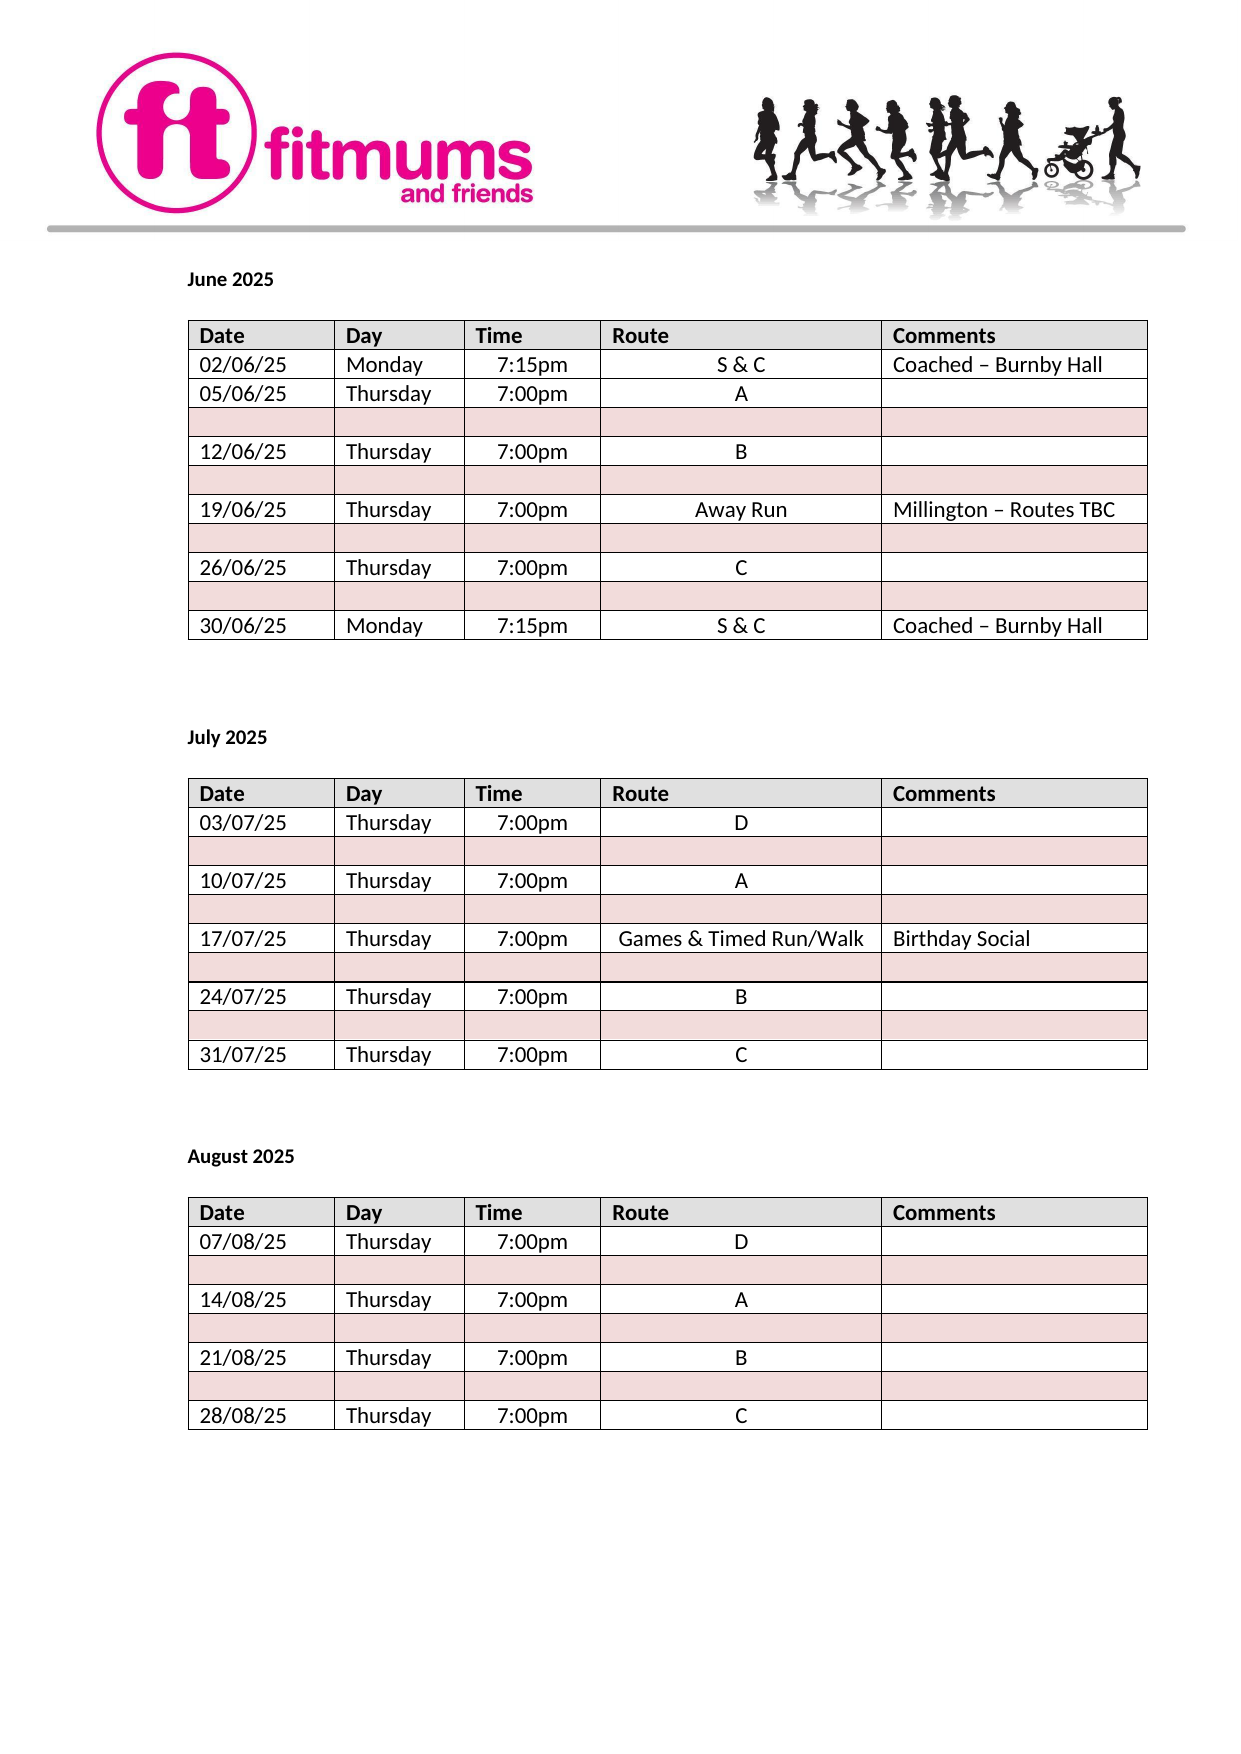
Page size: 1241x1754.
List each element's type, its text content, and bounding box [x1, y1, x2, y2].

table_cell C [601, 553, 881, 581]
table_cell [601, 1011, 881, 1039]
table_cell S & C [601, 350, 881, 378]
table_cell 7:00pm [465, 924, 600, 952]
table_cell Birthday Social [882, 924, 1147, 952]
text August 2025 [187, 1143, 1053, 1169]
table_header Time [465, 321, 600, 349]
table_header Time [465, 1198, 600, 1226]
table_cell [189, 1256, 334, 1284]
table_cell [882, 408, 1147, 436]
table_cell 12/06/25 [189, 437, 334, 465]
table_cell [601, 408, 881, 436]
table_cell [601, 466, 881, 494]
table_cell Thursday [335, 924, 464, 952]
table_cell Thursday [335, 866, 464, 894]
table_cell 21/08/25 [189, 1343, 334, 1371]
table_cell 7:00pm [465, 495, 600, 523]
table_cell [465, 1314, 600, 1342]
table_cell [601, 953, 881, 981]
table_cell 05/06/25 [189, 379, 334, 407]
table_cell [335, 895, 464, 923]
table_cell [465, 1372, 600, 1400]
table_cell [882, 1041, 1147, 1068]
table_cell 31/07/25 [189, 1041, 334, 1068]
table_cell [601, 1314, 881, 1342]
table_cell [189, 466, 334, 494]
table_cell 7:00pm [465, 379, 600, 407]
table_cell 7:00pm [465, 437, 600, 465]
table_cell Thursday [335, 495, 464, 523]
table_cell C [601, 1401, 881, 1429]
table_cell A [601, 1285, 881, 1313]
table_cell Games & Timed Run/Walk [601, 924, 881, 952]
table_cell [882, 866, 1147, 894]
table_cell [335, 408, 464, 436]
table_cell Thursday [335, 808, 464, 836]
table_cell A [601, 379, 881, 407]
table_cell 7:00pm [465, 1343, 600, 1371]
table_header Comments [882, 1198, 1147, 1226]
table_cell [335, 524, 464, 552]
table_cell [882, 953, 1147, 981]
table_cell S & C [601, 611, 881, 639]
table_cell [601, 895, 881, 923]
table_cell [882, 1401, 1147, 1429]
table_cell [601, 837, 881, 865]
table_cell [189, 1314, 334, 1342]
table_cell 7:00pm [465, 808, 600, 836]
table_cell [189, 953, 334, 981]
table_header Route [601, 1198, 881, 1226]
table_cell [335, 1314, 464, 1342]
table_cell Thursday [335, 553, 464, 581]
table_cell [882, 466, 1147, 494]
table_cell [189, 582, 334, 610]
table_cell 7:00pm [465, 1227, 600, 1255]
table_cell 7:15pm [465, 611, 600, 639]
table_cell [882, 1256, 1147, 1284]
table_cell [465, 895, 600, 923]
table_header Date [189, 779, 334, 807]
table_cell D [601, 808, 881, 836]
table_cell [882, 1227, 1147, 1255]
table_cell [335, 953, 464, 981]
table_cell [882, 1011, 1147, 1039]
table_cell 7:00pm [465, 1041, 600, 1068]
table_cell [882, 1343, 1147, 1371]
table_cell [882, 379, 1147, 407]
table_cell [189, 408, 334, 436]
table_cell [882, 524, 1147, 552]
table_cell [465, 953, 600, 981]
table_cell [335, 1256, 464, 1284]
table_cell 17/07/25 [189, 924, 334, 952]
table_cell [189, 1011, 334, 1039]
table_cell [601, 1372, 881, 1400]
table_cell [601, 582, 881, 610]
table_cell 14/08/25 [189, 1285, 334, 1313]
table_header Day [335, 321, 464, 349]
table_cell [189, 1372, 334, 1400]
table_cell 7:00pm [465, 1285, 600, 1313]
table_cell [335, 466, 464, 494]
table_header Route [601, 779, 881, 807]
table_cell Thursday [335, 1041, 464, 1068]
table_cell 7:00pm [465, 866, 600, 894]
table_cell [882, 437, 1147, 465]
table_cell Thursday [335, 437, 464, 465]
text June 2025 [187, 266, 1053, 292]
table_cell [882, 582, 1147, 610]
table_cell [189, 524, 334, 552]
table_header Day [335, 1198, 464, 1226]
table_cell Thursday [335, 379, 464, 407]
table_header Comments [882, 779, 1147, 807]
table_header Route [601, 321, 881, 349]
table_cell [601, 1256, 881, 1284]
table_cell [882, 808, 1147, 836]
table_cell Thursday [335, 983, 464, 1010]
table_header Day [335, 779, 464, 807]
table_cell B [601, 437, 881, 465]
picture [0, 0, 1238, 241]
table_cell [335, 837, 464, 865]
table_cell 30/06/25 [189, 611, 334, 639]
table_cell Monday [335, 611, 464, 639]
table_cell 26/06/25 [189, 553, 334, 581]
table_cell Thursday [335, 1401, 464, 1429]
table_cell Away Run [601, 495, 881, 523]
table_header Date [189, 321, 334, 349]
table_cell 7:00pm [465, 1401, 600, 1429]
table_cell [335, 1372, 464, 1400]
table_cell [601, 524, 881, 552]
table_cell 10/07/25 [189, 866, 334, 894]
table_cell 07/08/25 [189, 1227, 334, 1255]
table_cell Thursday [335, 1227, 464, 1255]
table_cell [335, 582, 464, 610]
table_cell C [601, 1041, 881, 1068]
table_cell 7:00pm [465, 983, 600, 1010]
table_cell [335, 1011, 464, 1039]
table_cell B [601, 1343, 881, 1371]
table_cell [882, 983, 1147, 1010]
table_cell 7:00pm [465, 553, 600, 581]
table_cell [882, 1314, 1147, 1342]
table_cell 28/08/25 [189, 1401, 334, 1429]
table_cell [882, 895, 1147, 923]
table_cell 02/06/25 [189, 350, 334, 378]
table_cell [465, 1256, 600, 1284]
table_cell [189, 895, 334, 923]
table_cell [882, 1372, 1147, 1400]
table_cell [465, 1011, 600, 1039]
table_cell [465, 408, 600, 436]
table_cell [882, 1285, 1147, 1313]
table_cell Coached – Burnby Hall [882, 350, 1147, 378]
table_cell [882, 837, 1147, 865]
table_cell Thursday [335, 1343, 464, 1371]
table_cell B [601, 983, 881, 1010]
table_header Comments [882, 321, 1147, 349]
text July 2025 [187, 724, 1053, 750]
table_cell A [601, 866, 881, 894]
table_cell [465, 466, 600, 494]
table_cell [465, 524, 600, 552]
table_cell 7:15pm [465, 350, 600, 378]
table_cell Thursday [335, 1285, 464, 1313]
table_cell Coached – Burnby Hall [882, 611, 1147, 639]
table_cell [465, 582, 600, 610]
table_header Date [189, 1198, 334, 1226]
table_cell 03/07/25 [189, 808, 334, 836]
table_cell 24/07/25 [189, 983, 334, 1010]
table_cell [189, 837, 334, 865]
table_cell D [601, 1227, 881, 1255]
table_cell [882, 553, 1147, 581]
table_cell Millington – Routes TBC [882, 495, 1147, 523]
table_cell Monday [335, 350, 464, 378]
table_cell [465, 837, 600, 865]
table_cell 19/06/25 [189, 495, 334, 523]
table_header Time [465, 779, 600, 807]
